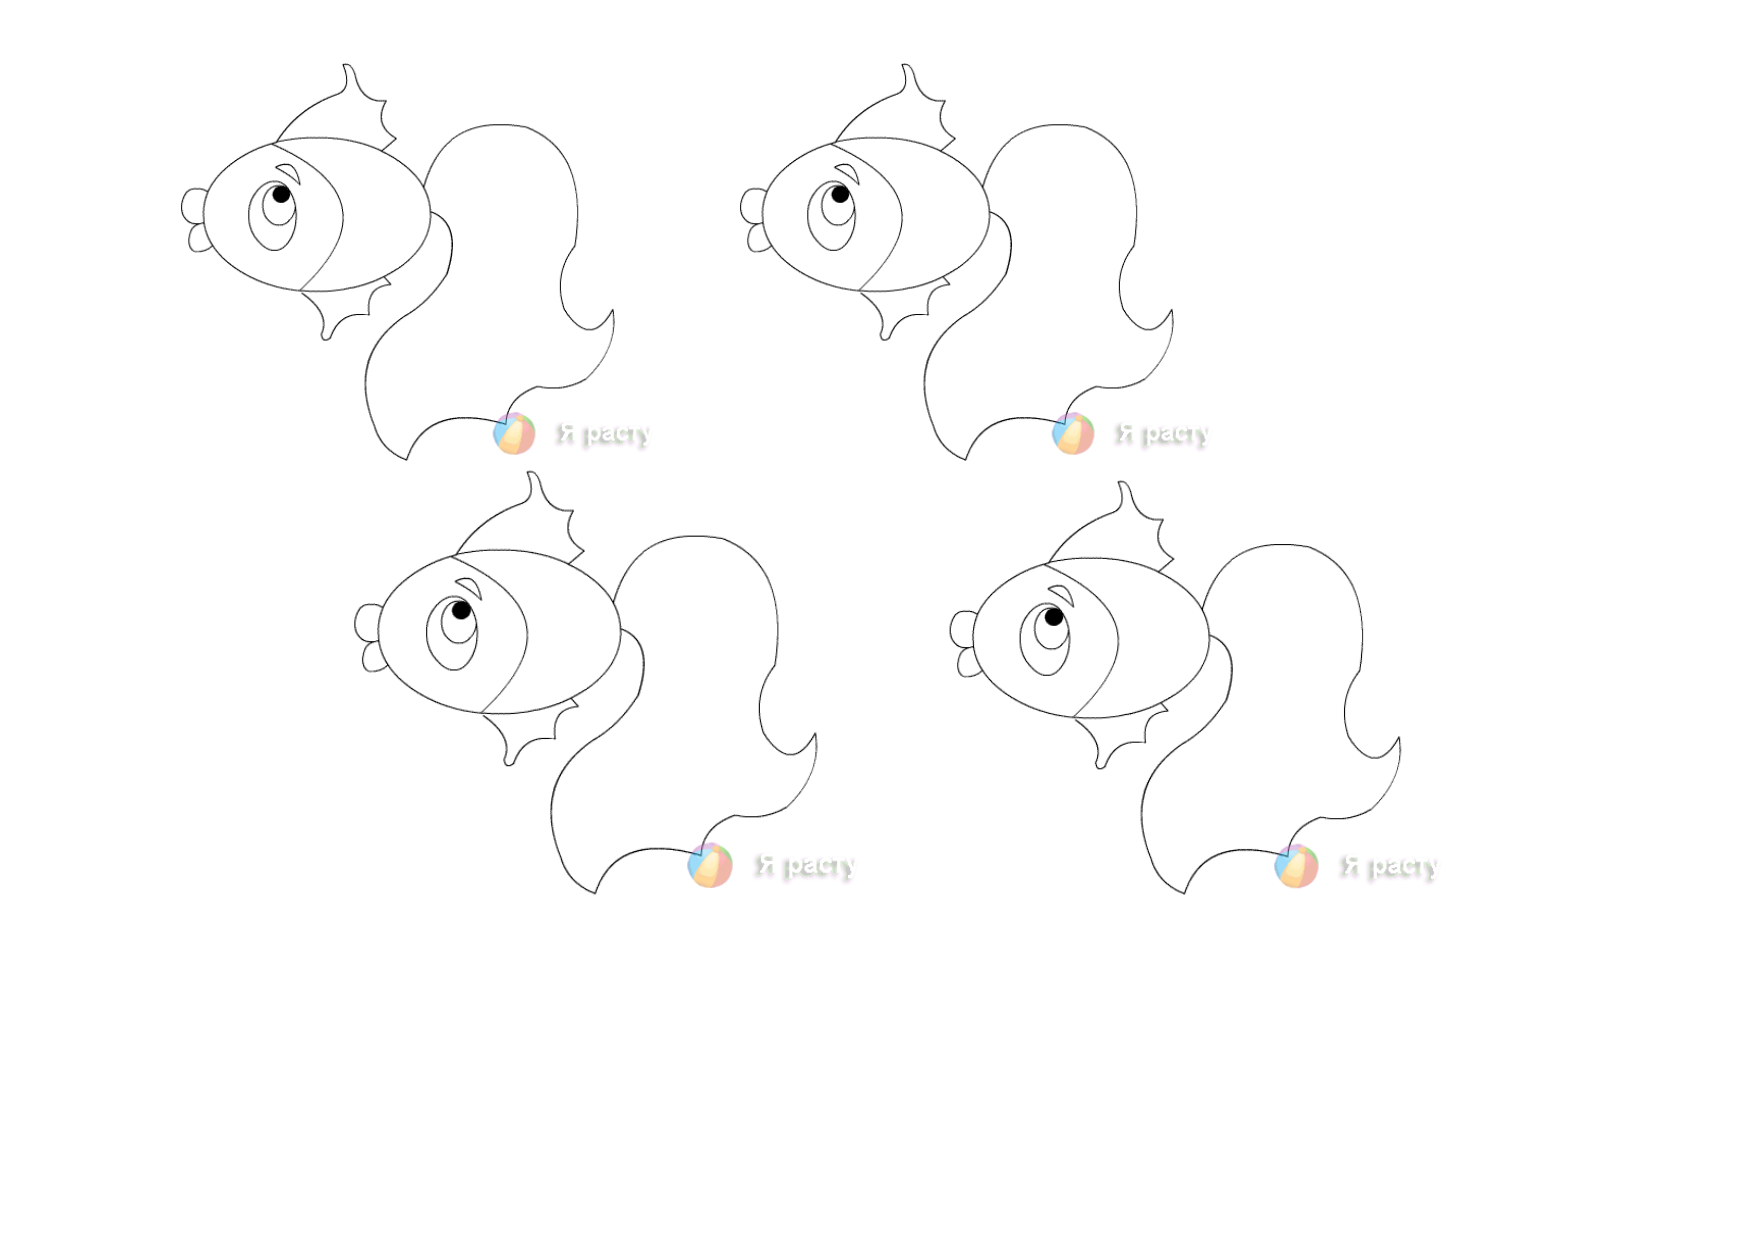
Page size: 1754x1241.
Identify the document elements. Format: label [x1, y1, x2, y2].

picture [118, 59, 1467, 900]
